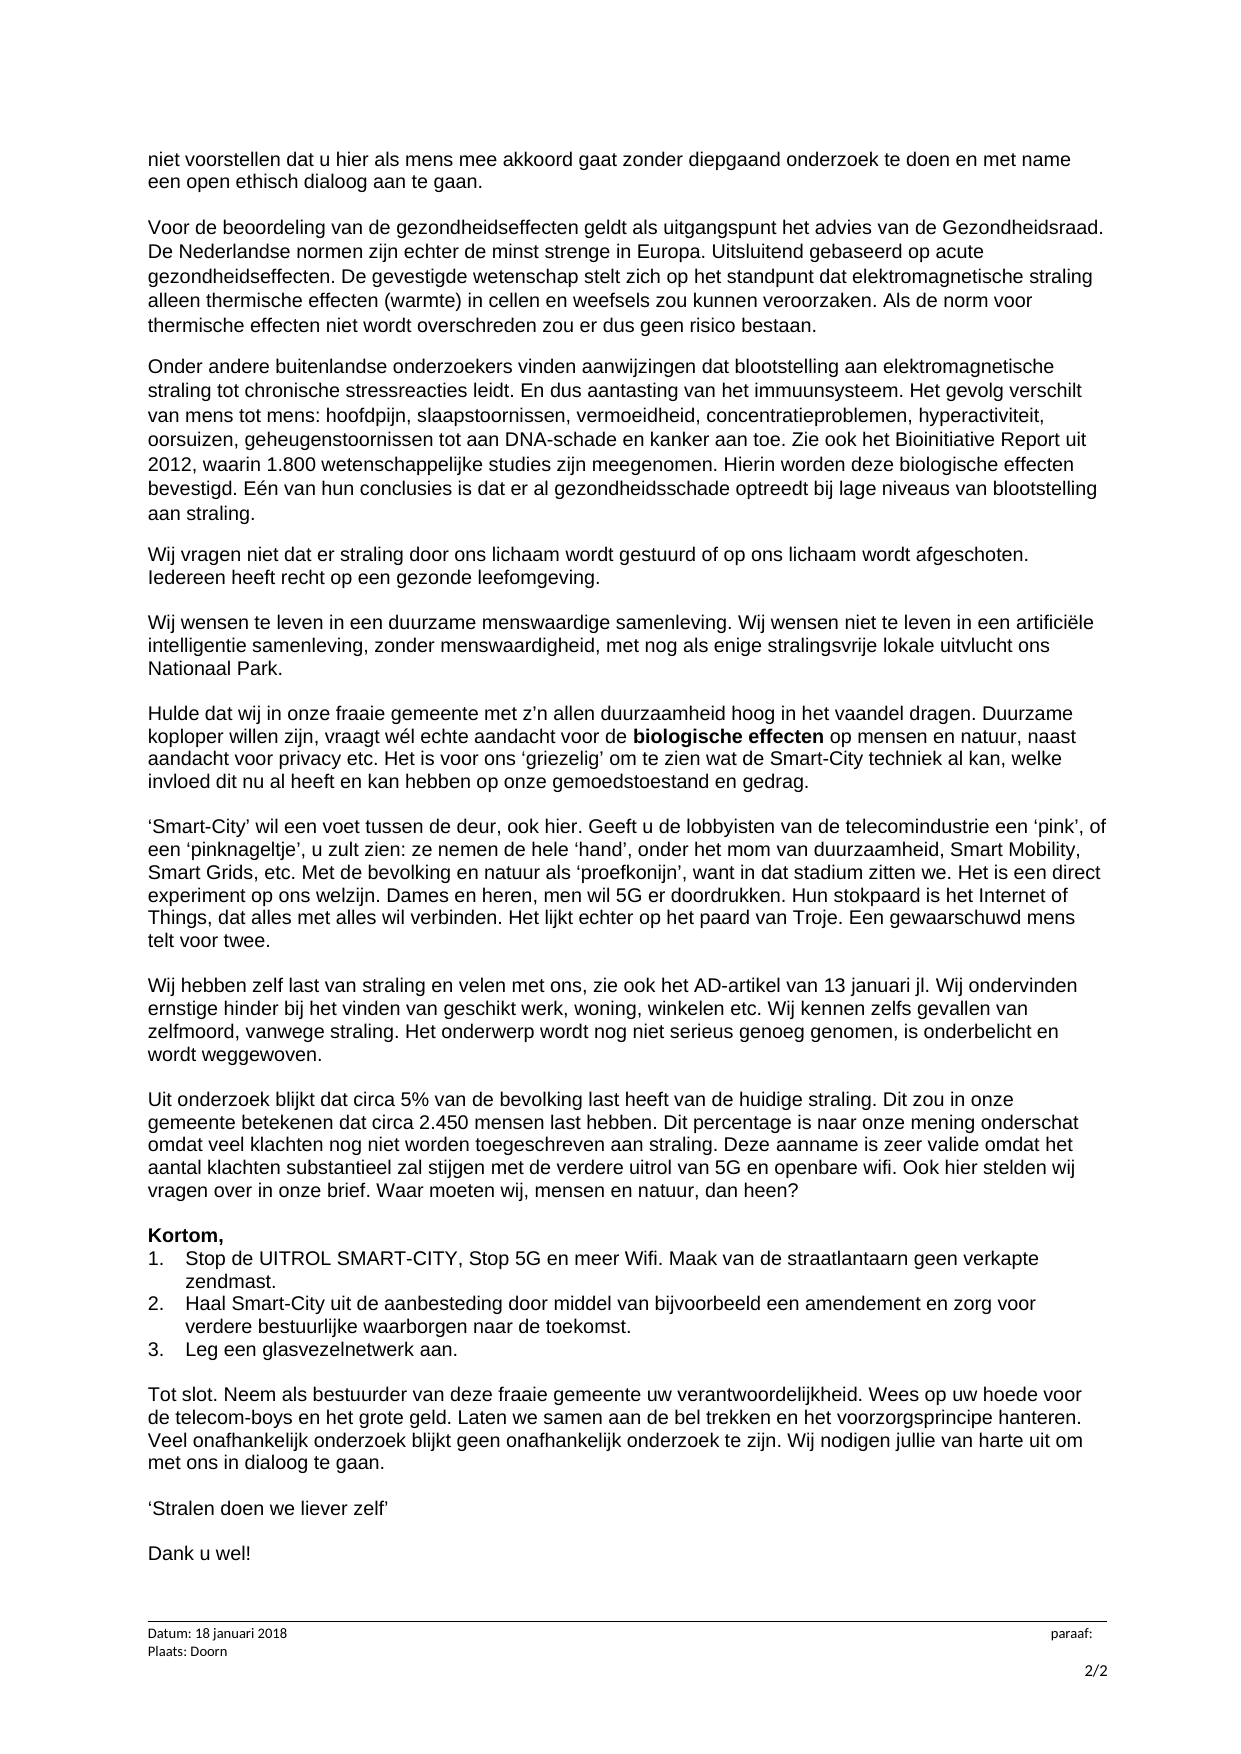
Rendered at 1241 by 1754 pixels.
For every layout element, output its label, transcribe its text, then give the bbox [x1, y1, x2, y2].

text Onder andere buitenlandse onderzoekers vinden aanwijzingen dat blootstelling aan elektromagnetische straling tot chronische stressreacties leidt. En dus aantasting van het immuunsysteem. Het gevolg verschilt van mens tot mens: hoofdpijn, slaapstoornissen, vermoeidheid, concentratieproblemen, hyperactiviteit, oorsuizen, geheugenstoornissen tot aan DNA-schade en kanker aan toe. Zie ook het Bioinitiative Report uit 2012, waarin 1.800 wetenschappelijke studies zijn meegenomen. Hierin worden deze biologische effecten bevestigd. Eén van hun conclusies is dat er al gezondheidsschade optreedt bij lage niveaus van blootstelling aan straling. [148, 355, 1107, 524]
list Stop de UITROL SMART-CITY, Stop 5G en meer Wifi. Maak van de straatlantaarn geen verkapte zendmast. [148, 1247, 1107, 1292]
text ‘Smart-City’ wil een voet tussen de deur, ook hier. Geeft u de lobbyisten van de telecomindustrie een ‘pink’, of een ‘pinknageltje’, u zult zien: ze nemen de hele ‘hand’, onder het mom van duurzaamheid, Smart Mobility, Smart Grids, etc. Met de bevolking en natuur als ‘proefkonijn’, want in dat stadium zitten we. Het is een direct experiment op ons welzijn. Dames en heren, men wil 5G er doordrukken. Hun stokpaard is het Internet of Things, dat alles met alles wil verbinden. Het lijkt echter op het paard van Troje. Een gewaarschuwd mens telt voor twee. [148, 815, 1107, 952]
text Tot slot. Neem als bestuurder van deze fraaie gemeente uw verantwoordelijkheid. Wees op uw hoede voor de telecom-boys en het grote geld. Laten we samen aan de bel trekken en het voorzorgsprincipe hanteren. Veel onafhankelijk onderzoek blijkt geen onafhankelijk onderzoek te zijn. Wij nodigen jullie van harte uit om met ons in dialoog te gaan. [148, 1383, 1107, 1474]
text Hulde dat wij in onze fraaie gemeente met z’n allen duurzaamheid hoog in het vaandel dragen. Duurzame koploper willen zijn, vraagt wél echte aandacht voor de biologische effecten op mensen en natuur, naast aandacht voor privacy etc. Het is voor ons ‘griezelig’ om te zien wat de Smart-City techniek al kan, welke invloed dit nu al heeft en kan hebben op onze gemoedstoestand en gedrag. [148, 702, 1107, 793]
list Leg een glasvezelnetwerk aan. [148, 1338, 1107, 1360]
list Haal Smart-City uit de aanbesteding door middel van bijvoorbeeld een amendement en zorg voor verdere bestuurlijke waarborgen naar de toekomst. [148, 1292, 1107, 1338]
text Wij vragen niet dat er straling door ons lichaam wordt gestuurd of op ons lichaam wordt afgeschoten. Iedereen heeft recht op een gezonde leefomgeving. [148, 543, 1107, 588]
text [148, 148, 1107, 193]
text Wij wensen te leven in een duurzame menswaardige samenleving. Wij wensen niet te leven in een artificiële intelligentie samenleving, zonder menswaardigheid, met nog als enige stralingsvrije lokale uitvlucht ons Nationaal Park. [148, 611, 1107, 679]
text Uit onderzoek blijkt dat circa 5% van de bevolking last heeft van de huidige straling. Dit zou in onze gemeente betekenen dat circa 2.450 mensen last hebben. Dit percentage is naar onze mening onderschat omdat veel klachten nog niet worden toegeschreven aan straling. Deze aanname is zeer valide omdat het aantal klachten substantieel zal stijgen met de verdere uitrol van 5G en openbare wifi. Ook hier stelden wij vragen over in onze brief. Waar moeten wij, mensen en natuur, dan heen? [148, 1088, 1107, 1201]
text Kortom, [148, 1224, 1107, 1247]
text Wij hebben zelf last van straling en velen met ons, zie ook het AD-artikel van 13 januari jl. Wij ondervinden ernstige hinder bij het vinden van geschikt werk, woning, winkelen etc. Wij kennen zelfs gevallen van zelfmoord, vanwege straling. Het onderwerp wordt nog niet serieus genoeg genomen, is onderbelicht en wordt weggewoven. [148, 974, 1107, 1065]
text Voor de beoordeling van de gezondheidseffecten geldt als uitgangspunt het advies van de Gezondheidsraad. De Nederlandse normen zijn echter de minst strenge in Europa. Uitsluitend gebaseerd op acute gezondheidseffecten. De gevestigde wetenschap stelt zich op het standpunt dat elektromagnetische straling alleen thermische effecten (warmte) in cellen en weefsels zou kunnen veroorzaken. Als de norm voor thermische effecten niet wordt overschreden zou er dus geen risico bestaan. [148, 216, 1107, 336]
text ‘Stralen doen we liever zelf’ [148, 1497, 1107, 1519]
text Dank u wel! [148, 1542, 1107, 1565]
